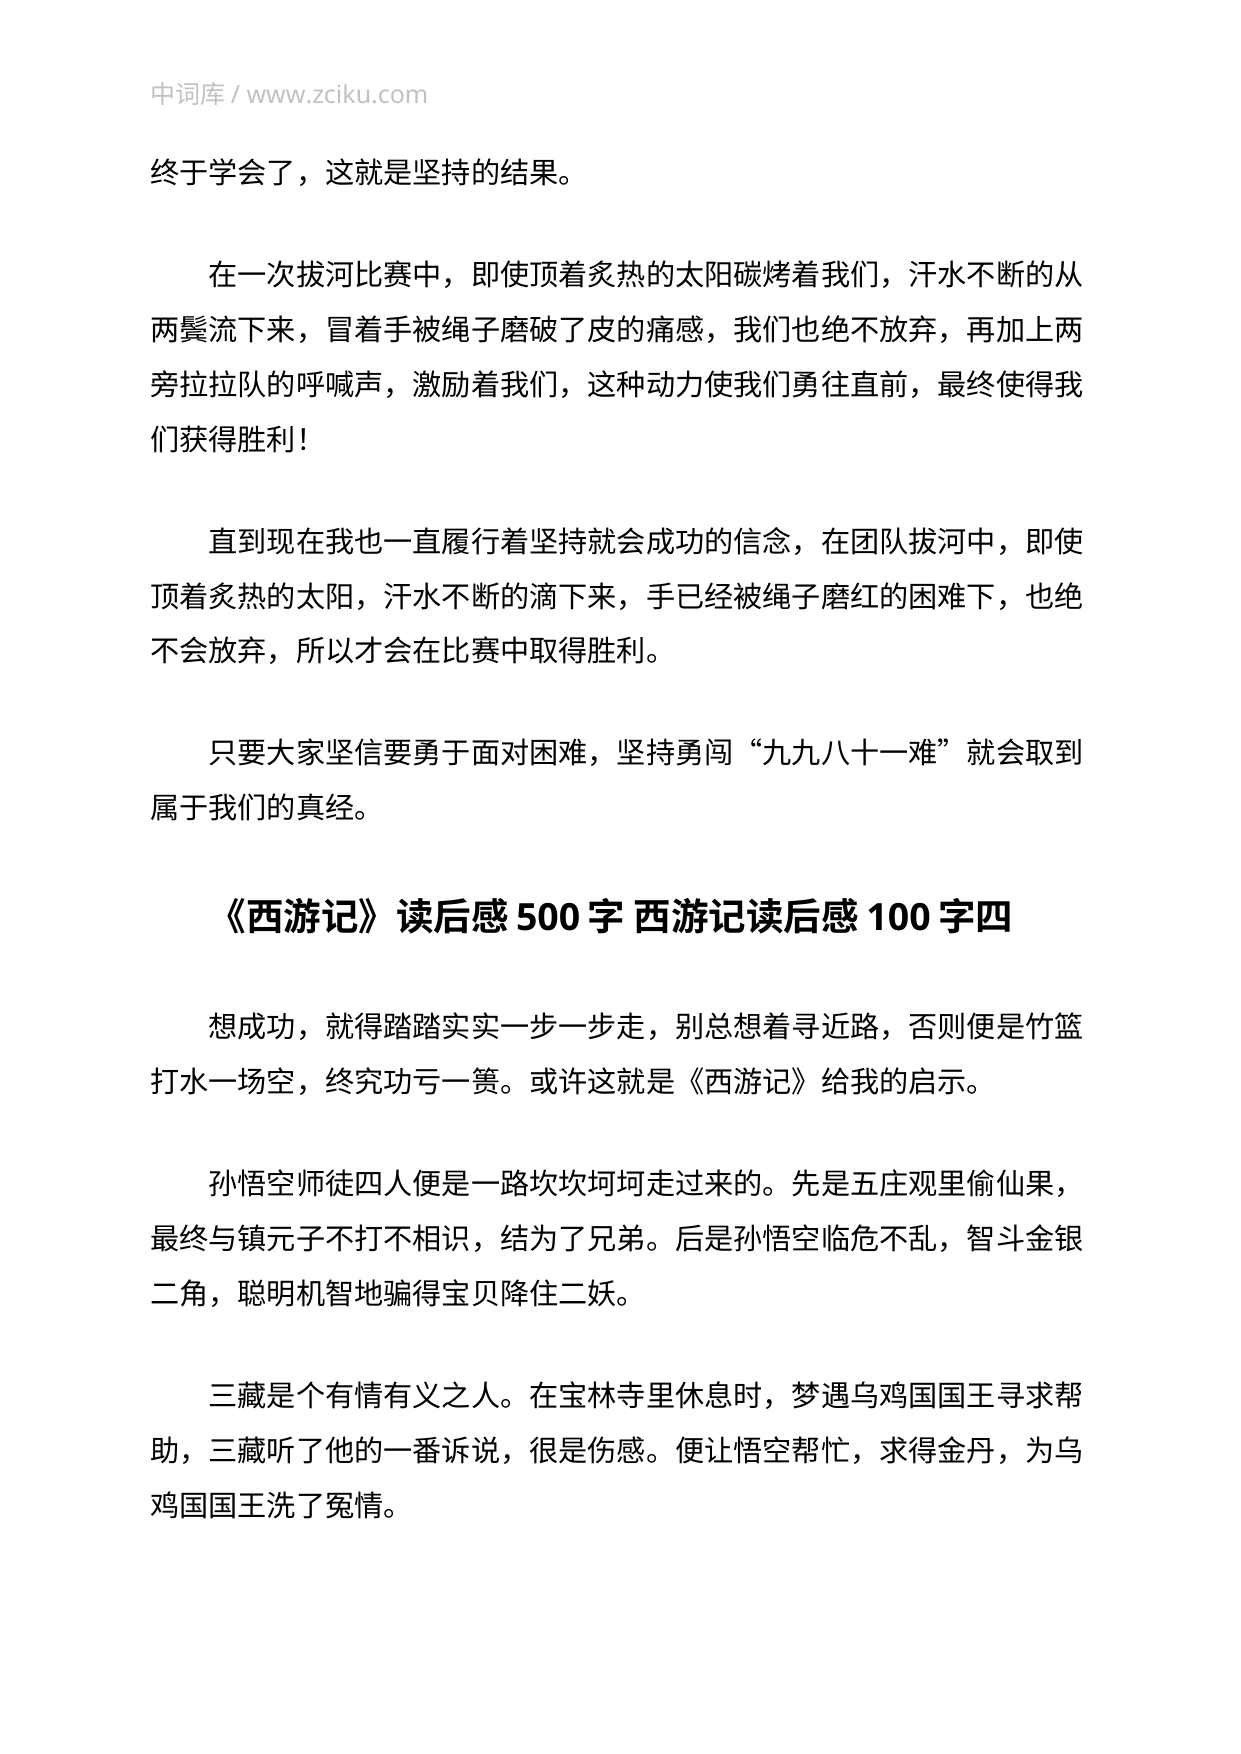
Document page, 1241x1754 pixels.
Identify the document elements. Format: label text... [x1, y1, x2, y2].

text 想成功，就得踏踏实实一步一步走，别总想着寻近路，否则便是竹篮打水一场空，终究功亏一篑。或许这就是《西游记》给我的启示。 [150, 1004, 1090, 1101]
text 直到现在我也一直履行着坚持就会成功的信念，在团队拔河中，即使顶着炙热的太阳，汗水不断的滴下来，手已经被绳子磨红的困难下，也绝不会放弃，所以才会在比赛中取得胜利。 [150, 518, 1090, 670]
text 孙悟空师徒四人便是一路坎坎坷坷走过来的。先是五庄观里偷仙果，最终与镇元子不打不相识，结为了兄弟。后是孙悟空临危不乱，智斗金银二角，聪明机智地骗得宝贝降住二妖。 [150, 1161, 1090, 1313]
text 三藏是个有情有义之人。在宝林寺里休息时，梦遇乌鸡国国王寻求帮助，三藏听了他的一番诉说，很是伤感。便让悟空帮忙，求得金丹，为乌鸡国国王洗了冤情。 [150, 1372, 1090, 1524]
text 只要大家坚信要勇于面对困难，坚持勇闯“九九八十一难”就会取到属于我们的真经。 [150, 730, 1090, 827]
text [150, 150, 1090, 192]
text 《西游记》读后感500字 西游记读后感100字四 [150, 886, 1090, 941]
text 在一次拔河比赛中，即使顶着炙热的太阳碳烤着我们，汗水不断的从两鬓流下来，冒着手被绳子磨破了皮的痛感，我们也绝不放弃，再加上两旁拉拉队的呼喊声，激励着我们，这种动力使我们勇往直前，最终使得我们获得胜利！ [150, 252, 1090, 459]
